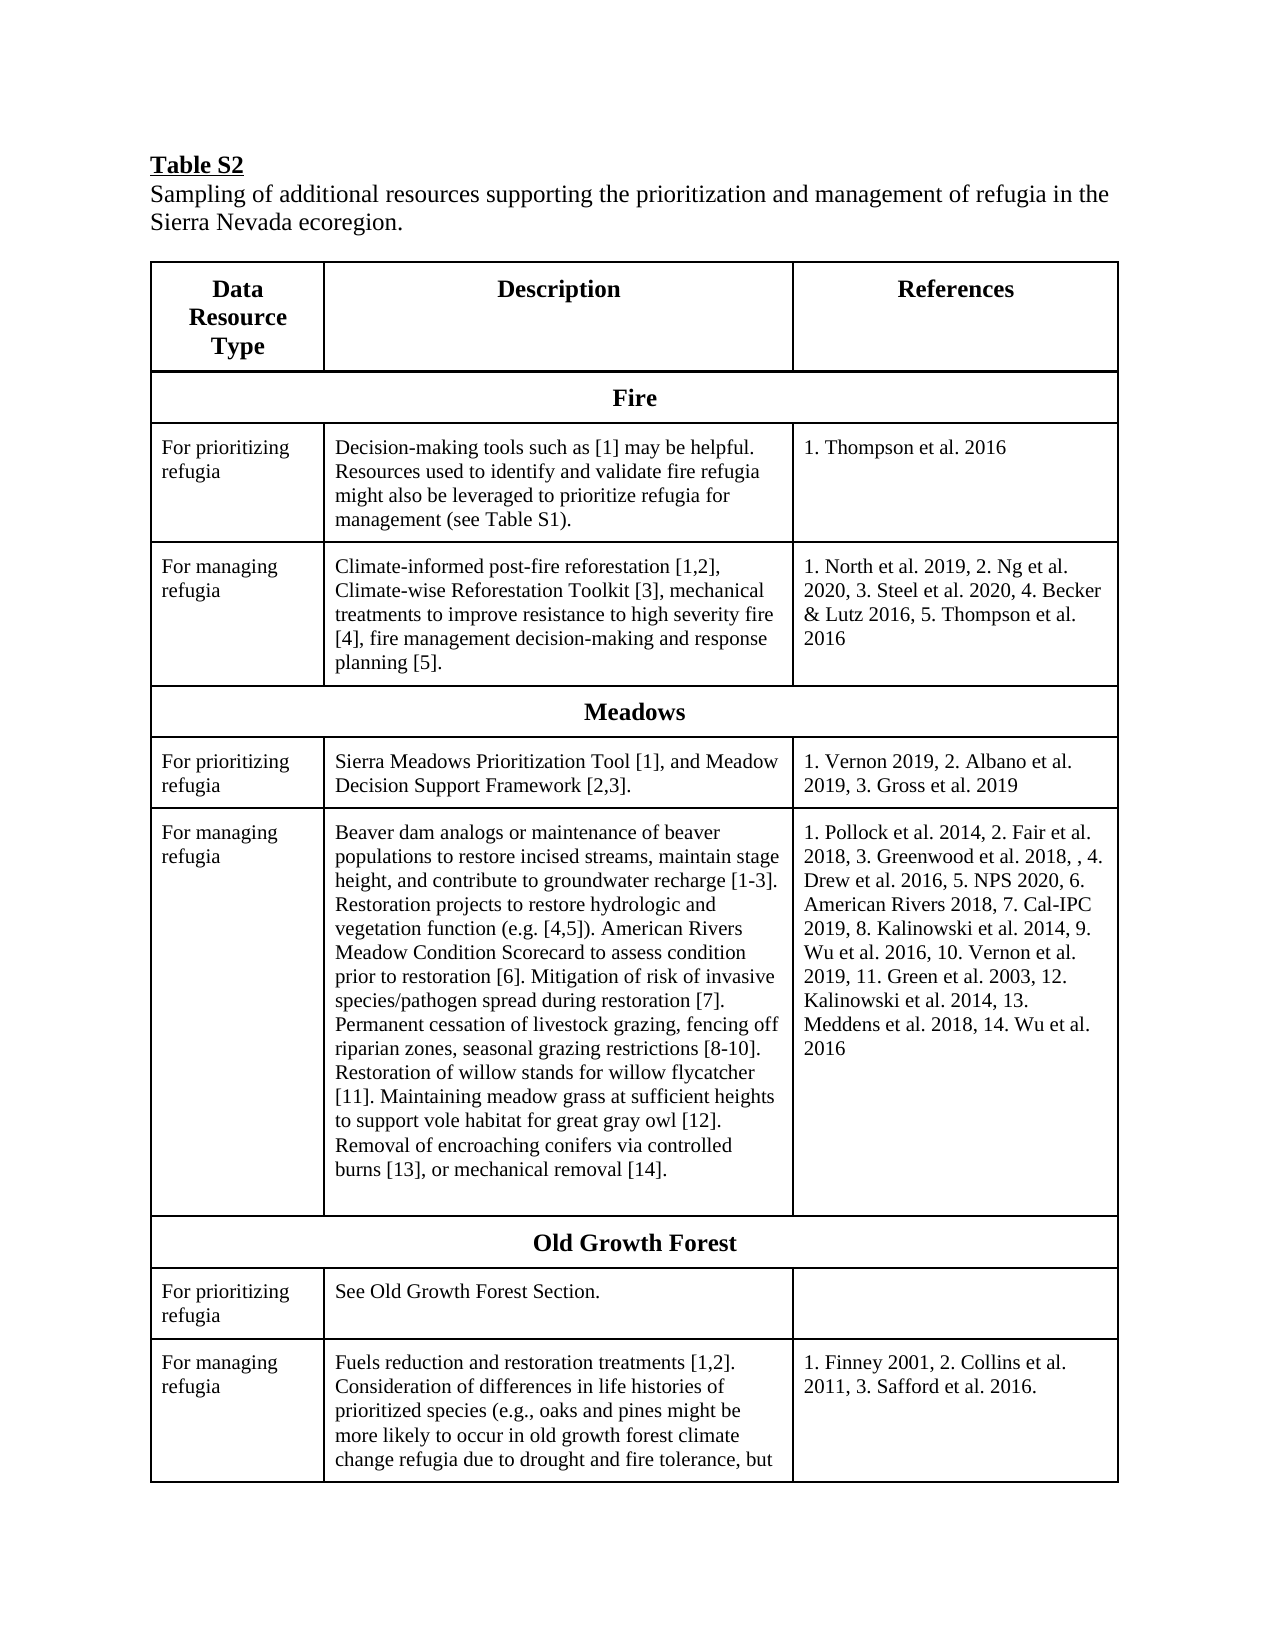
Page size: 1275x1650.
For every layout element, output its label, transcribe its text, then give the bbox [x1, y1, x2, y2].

table_cell Old Growth Forest [152, 1217, 1117, 1267]
table_cell Fire [152, 373, 1117, 422]
table_cell Meadows [152, 687, 1117, 736]
table_cell For managing refugia [152, 543, 323, 684]
table_cell See Old Growth Forest Section. [325, 1269, 792, 1338]
table_cell For prioritizing refugia [152, 738, 323, 807]
table_header References [794, 263, 1117, 370]
table_cell Decision-making tools such as [1] may be helpful. Resources used to identify and validate fire refugia might also be leveraged to prioritize refugia for management (see Table S1). [325, 424, 792, 541]
subtitle Table S2 [150, 150, 1125, 179]
table_cell Beaver dam analogs or maintenance of beaver populations to restore incised streams, maintain stage height, and contribute to groundwater recharge [1-3]. Restoration projects to restore hydrologic and vegetation function (e.g. [4,5]). American Rivers Meadow Condition Scorecard to assess condition prior to restoration [6]. Mitigation of risk of invasive species/pathogen spread during restoration [7]. Permanent cessation of livestock grazing, fencing off riparian zones, seasonal grazing restrictions [8-10]. Restoration of willow stands for willow flycatcher [11]. Maintaining meadow grass at sufficient heights to support vole habitat for great gray owl [12]. Removal of encroaching conifers via controlled burns [13], or mechanical removal [14]. [325, 809, 792, 1215]
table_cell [794, 1340, 1117, 1481]
table_cell For managing refugia [152, 809, 323, 1215]
table_header Description [325, 263, 792, 370]
table_cell Sierra Meadows Prioritization Tool [1], and Meadow Decision Support Framework [2,3]. [325, 738, 792, 807]
table_header Data Resource Type [152, 263, 323, 370]
text Sampling of additional resources supporting the prioritization and management of refugia in the Sierra Nevada ecoregion. [150, 179, 1125, 236]
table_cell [152, 1340, 323, 1481]
table_cell 1. Pollock et al. 2014, 2. Fair et al. 2018, 3. Greenwood et al. 2018, , 4. Drew et al. 2016, 5. NPS 2020, 6. American Rivers 2018, 7. Cal-IPC 2019, 8. Kalinowski et al. 2014, 9. Wu et al. 2016, 10. Vernon et al. 2019, 11. Green et al. 2003, 12. Kalinowski et al. 2014, 13. Meddens et al. 2018, 14. Wu et al. 2016 [794, 809, 1117, 1215]
table_cell [794, 1269, 1117, 1338]
table_cell For prioritizing refugia [152, 1269, 323, 1338]
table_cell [325, 1340, 792, 1481]
table_cell For prioritizing refugia [152, 424, 323, 541]
table_cell 1. Vernon 2019, 2. Albano et al. 2019, 3. Gross et al. 2019 [794, 738, 1117, 807]
table_cell Climate-informed post-fire reforestation [1,2], Climate-wise Reforestation Toolkit [3], mechanical treatments to improve resistance to high severity fire [4], fire management decision-making and response planning [5]. [325, 543, 792, 684]
table_cell 1. Thompson et al. 2016 [794, 424, 1117, 541]
table_cell 1. North et al. 2019, 2. Ng et al. 2020, 3. Steel et al. 2020, 4. Becker & Lutz 2016, 5. Thompson et al. 2016 [794, 543, 1117, 684]
